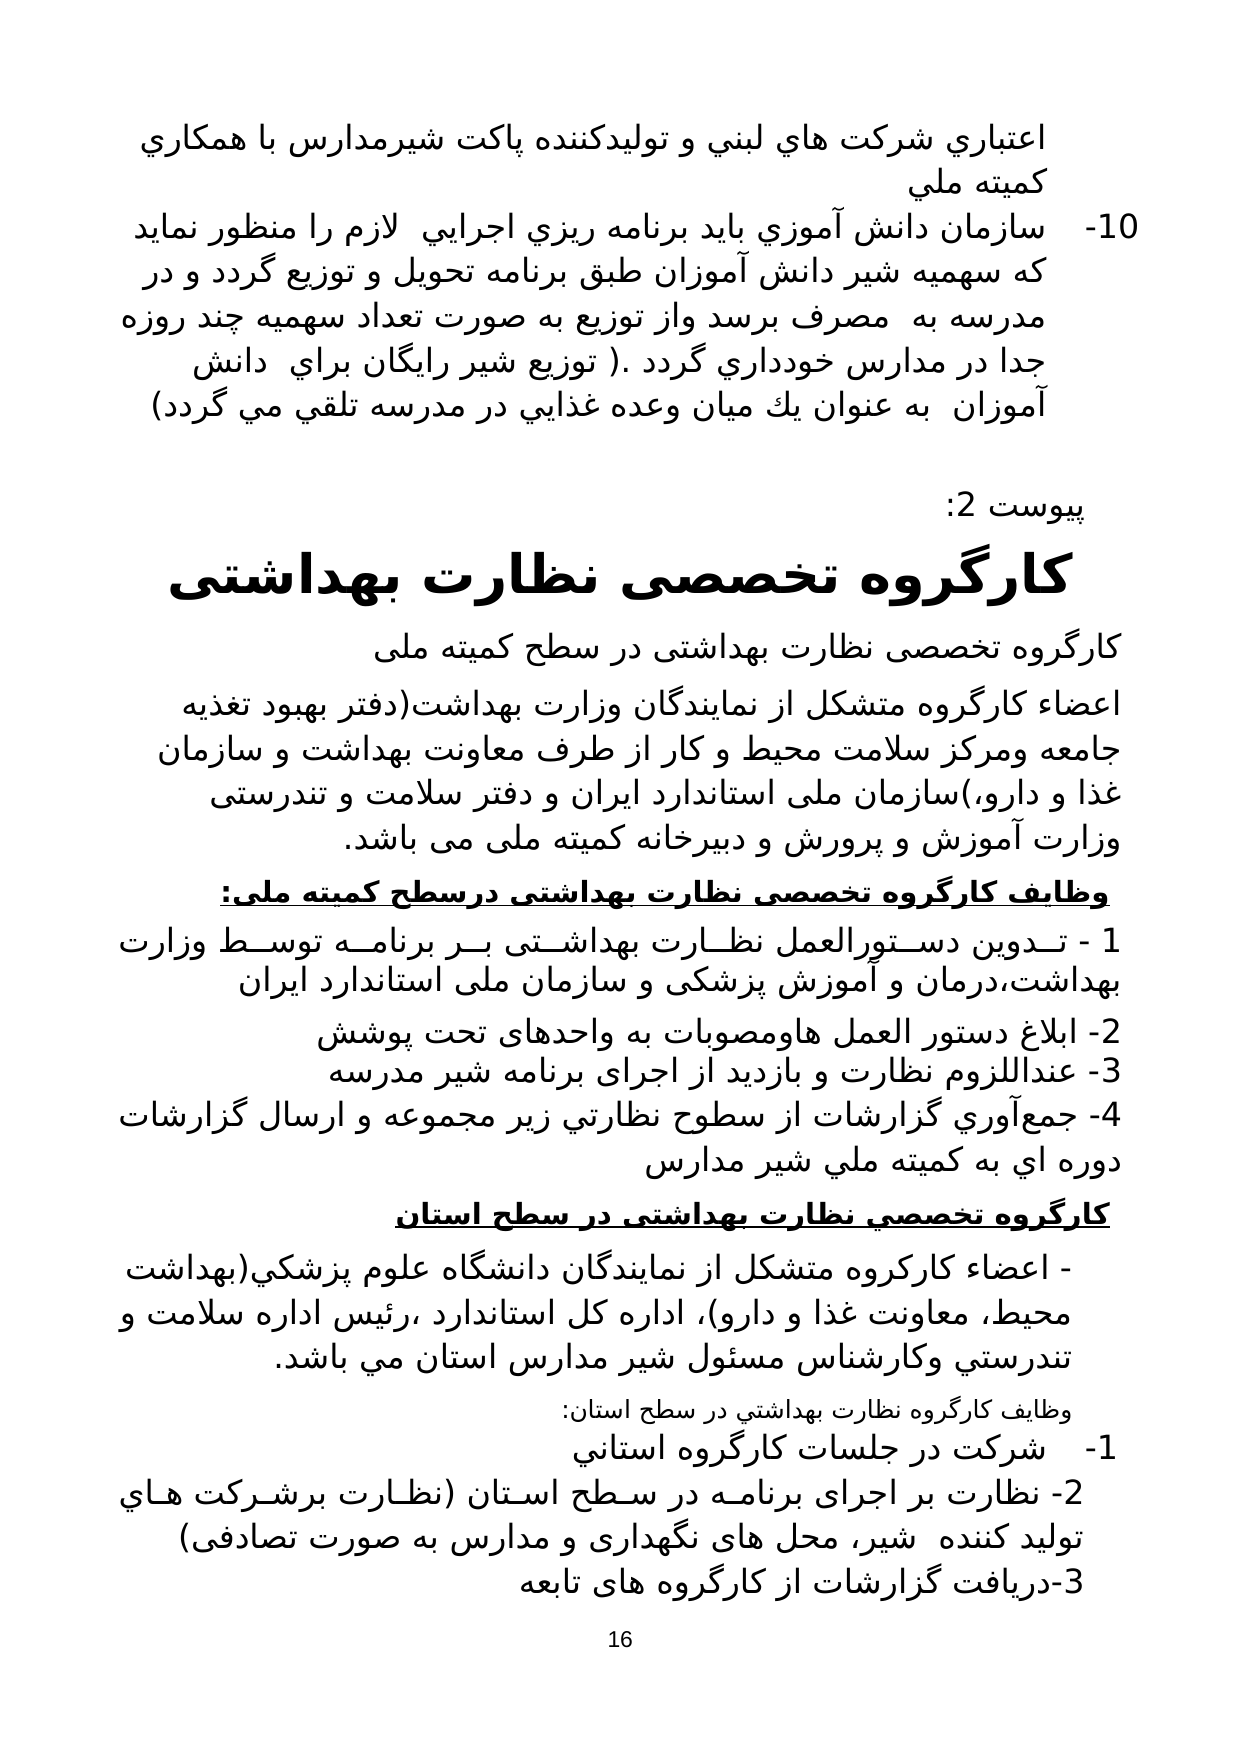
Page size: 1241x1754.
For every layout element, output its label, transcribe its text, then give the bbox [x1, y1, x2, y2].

list برنامه ريزي مناسب درخصوص سمينارهاي آموزشي و علمي در سطح استان ها و در طول سال تحصيلي با حمايت هاي مالي و اعتباري شركت هاي لبني و توليدكننده پاكت شيرمدارس با همكاري كميته ملي [118, 207, 1084, 380]
text وظايف كارگروه نظارت بهداشتي در سطح استان: [118, 1573, 1073, 1602]
text 1 - تدوین دستورالعمل نظارت بهداشتی بر برنامه توسط وزارت بهداشت،درمان و آموزش پزشکی و سازمان ملی استاندارد ایران [118, 1100, 1122, 1178]
list سازمان دانش آموزي بايد برنامه ريزي اجرايي لازم را منظور نمايد كه سهميه شير دانش آموزان طبق برنامه تحويل و توزيع گردد و در مدرسه به مصرف برسد واز توزيع به صورت تعداد سهميه چند روزه جدا در مدارس خودداري گردد .( توزيع شير رايگان براي دانش آموزان به عنوان يك ميان وعده غذايي در مدرسه تلقي مي گردد) [118, 386, 1084, 603]
text - اعضاء كاركروه متشكل از نمايندگان دانشگاه علوم پزشكي(بهداشت محيط، معاونت غذا و دارو)، اداره كل استاندارد ،رئيس اداره سلامت و تندرستي وكارشناس مسئول شير مدارس استان مي باشد. [118, 1427, 1073, 1555]
list پیوست 2: [118, 664, 1085, 703]
text كارگروه تخصصی نظارت بهداشتی [118, 721, 1122, 784]
text 2- ابلاغ دستور العمل هاومصوبات به واحدهای تحت پوشش [118, 1191, 1122, 1229]
text اعضاء كارگروه متشكل از نمایندگان وزارت بهداشت(دفتر بهبود تغذیه جامعه ومرکز سلامت محیط و کار از طرف معاونت بهداشت و سازمان غذا و دارو،)سازمان ملی استاندارد ایران و دفتر سلامت و تندرستی وزارت آموزش و پرورش و دبیرخانه كميته ملی می باشد. [118, 863, 1122, 1036]
text كارگروه تخصصی نظارت بهداشتی در سطح كميته ملی [118, 806, 1122, 845]
text 4- جمع‌آوري گزارشات از سطوح نظارتي زير مجموعه و ارسال گزارشات دوره اي به كميته ملي شير مدارس [118, 1274, 1122, 1357]
text وظایف كارگروه تخصصی نظارت بهداشتی درسطح كميته ملی: [118, 1054, 1110, 1088]
text 3- عنداللزوم نظارت و بازديد از اجرای برنامه شير مدرسه [118, 1229, 1122, 1268]
text كارگروه تخصصي نظارت بهداشتی در سطح استان [118, 1376, 1110, 1409]
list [118, 118, 1084, 202]
